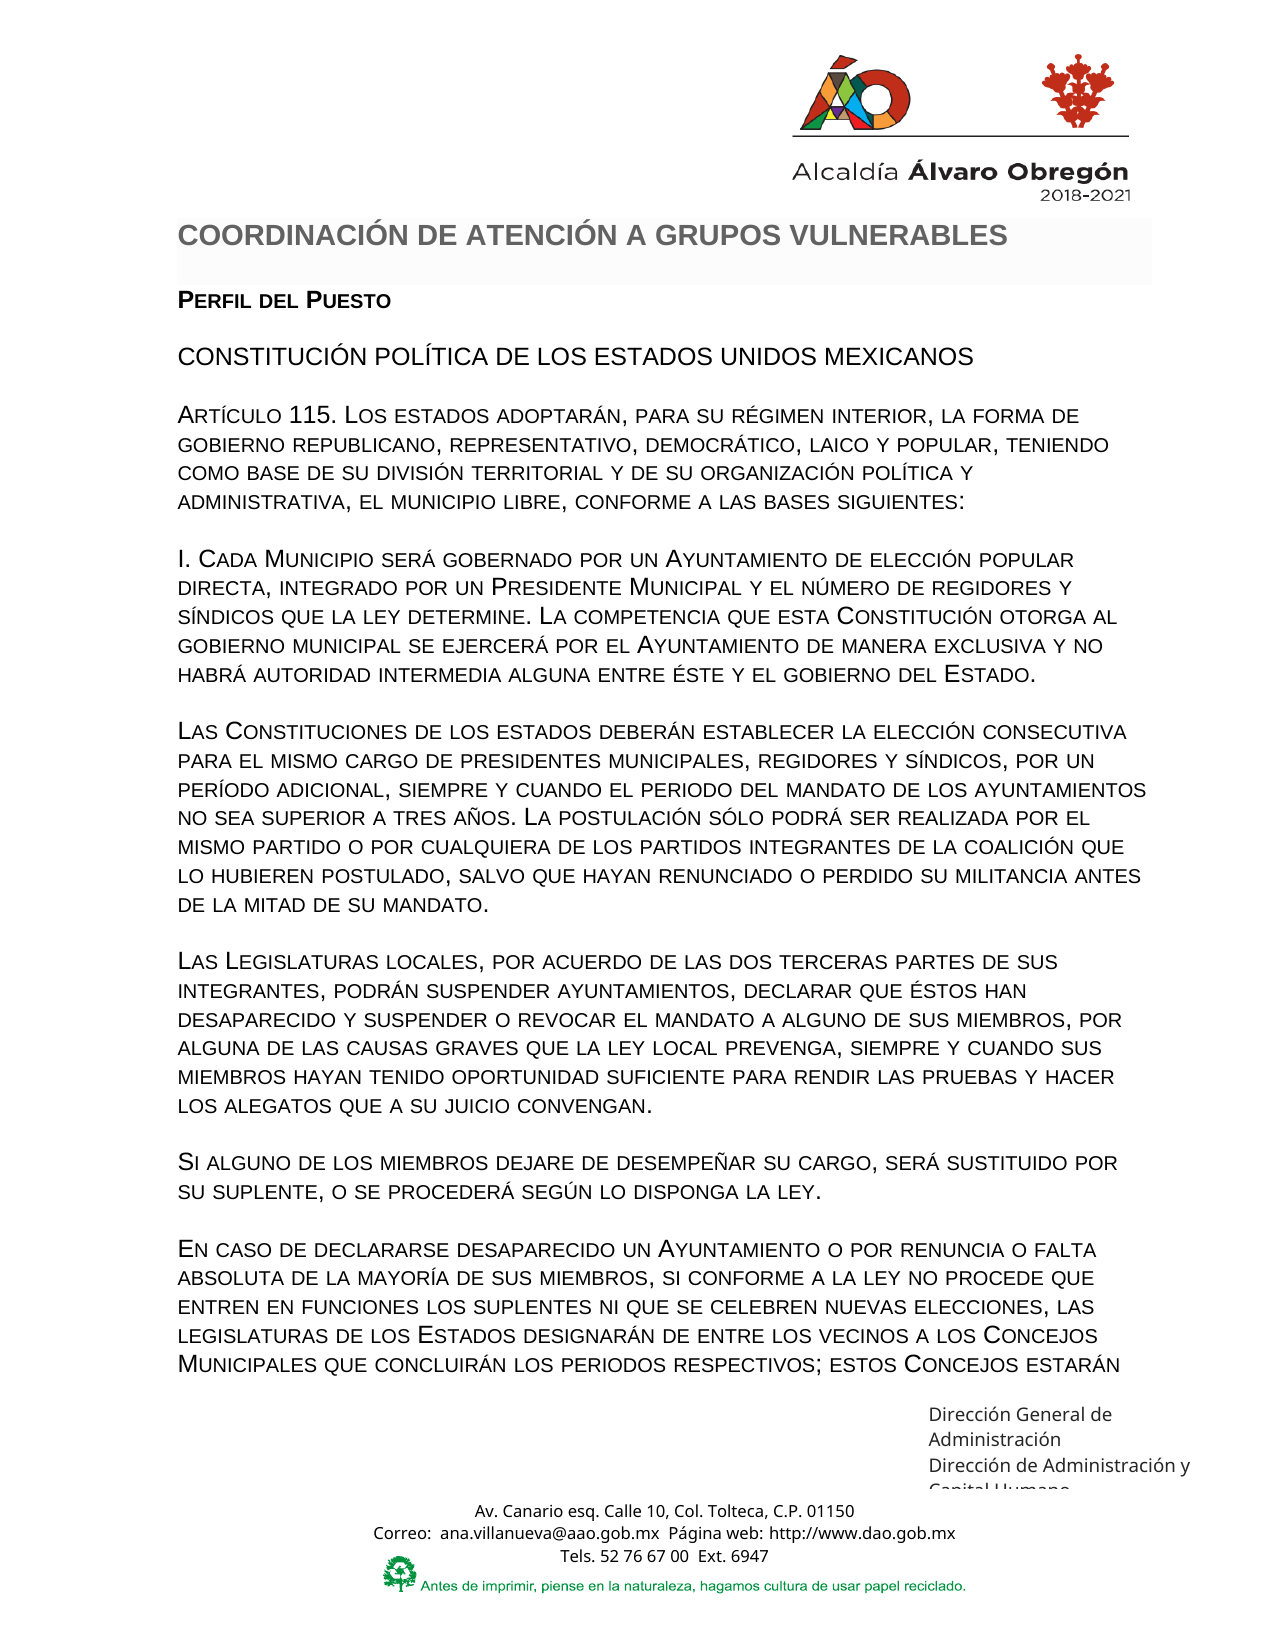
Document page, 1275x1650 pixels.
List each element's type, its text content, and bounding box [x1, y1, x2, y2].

text I. Cada Municipio será gobernado por un Ayuntamiento de elección popular directa, integrado por un Presidente Municipal y el número de regidores y síndicos que la ley determine. La competencia que esta Constitución otorga al gobierno municipal se ejercerá por el Ayuntamiento de manera exclusiva y no habrá autoridad intermedia alguna entre éste y el gobierno del Estado. [177, 544, 1152, 687]
text Si alguno de los miembros dejare de desempeñar su cargo, será sustituido por su suplente, o se procederá según lo disponga la ley. [177, 1147, 1152, 1205]
text coordinación de atención a grupos vulnerables [177, 218, 1152, 251]
text CONSTITUCIÓN POLÍTICA DE LOS ESTADOS UNIDOS MEXICANOS [177, 342, 1152, 371]
text Perfil del Puesto [177, 285, 1152, 314]
text En caso de declararse desaparecido un Ayuntamiento o por renuncia o falta absoluta de la mayoría de sus miembros, si conforme a la ley no procede que entren en funciones los suplentes ni que se celebren nuevas elecciones, las legislaturas de los Estados designarán de entre los vecinos a los Concejos Municipales que concluirán los periodos respectivos; estos Concejos estarán [177, 1234, 1152, 1377]
text Las Legislaturas locales, por acuerdo de las dos terceras partes de sus integrantes, podrán suspender ayuntamientos, declarar que éstos han desaparecido y suspender o revocar el mandato a alguno de sus miembros, por alguna de las causas graves que la ley local prevenga, siempre y cuando sus miembros hayan tenido oportunidad suficiente para rendir las pruebas y hacer los alegatos que a su juicio convengan. [177, 946, 1152, 1119]
picture [770, 44, 1152, 211]
text Las Constituciones de los estados deberán establecer la elección consecutiva para el mismo cargo de presidentes municipales, regidores y síndicos, por un período adicional, siempre y cuando el periodo del mandato de los ayuntamientos no sea superior a tres años. La postulación sólo podrá ser realizada por el mismo partido o por cualquiera de los partidos integrantes de la coalición que lo hubieren postulado, salvo que hayan renunciado o perdido su militancia antes de la mitad de su mandato. [177, 716, 1152, 917]
text Artículo 115. Los estados adoptarán, para su régimen interior, la forma de gobierno republicano, representativo, democrático, laico y popular, teniendo como base de su división territorial y de su organización política y administrativa, el municipio libre, conforme a las bases siguientes: [177, 400, 1152, 515]
